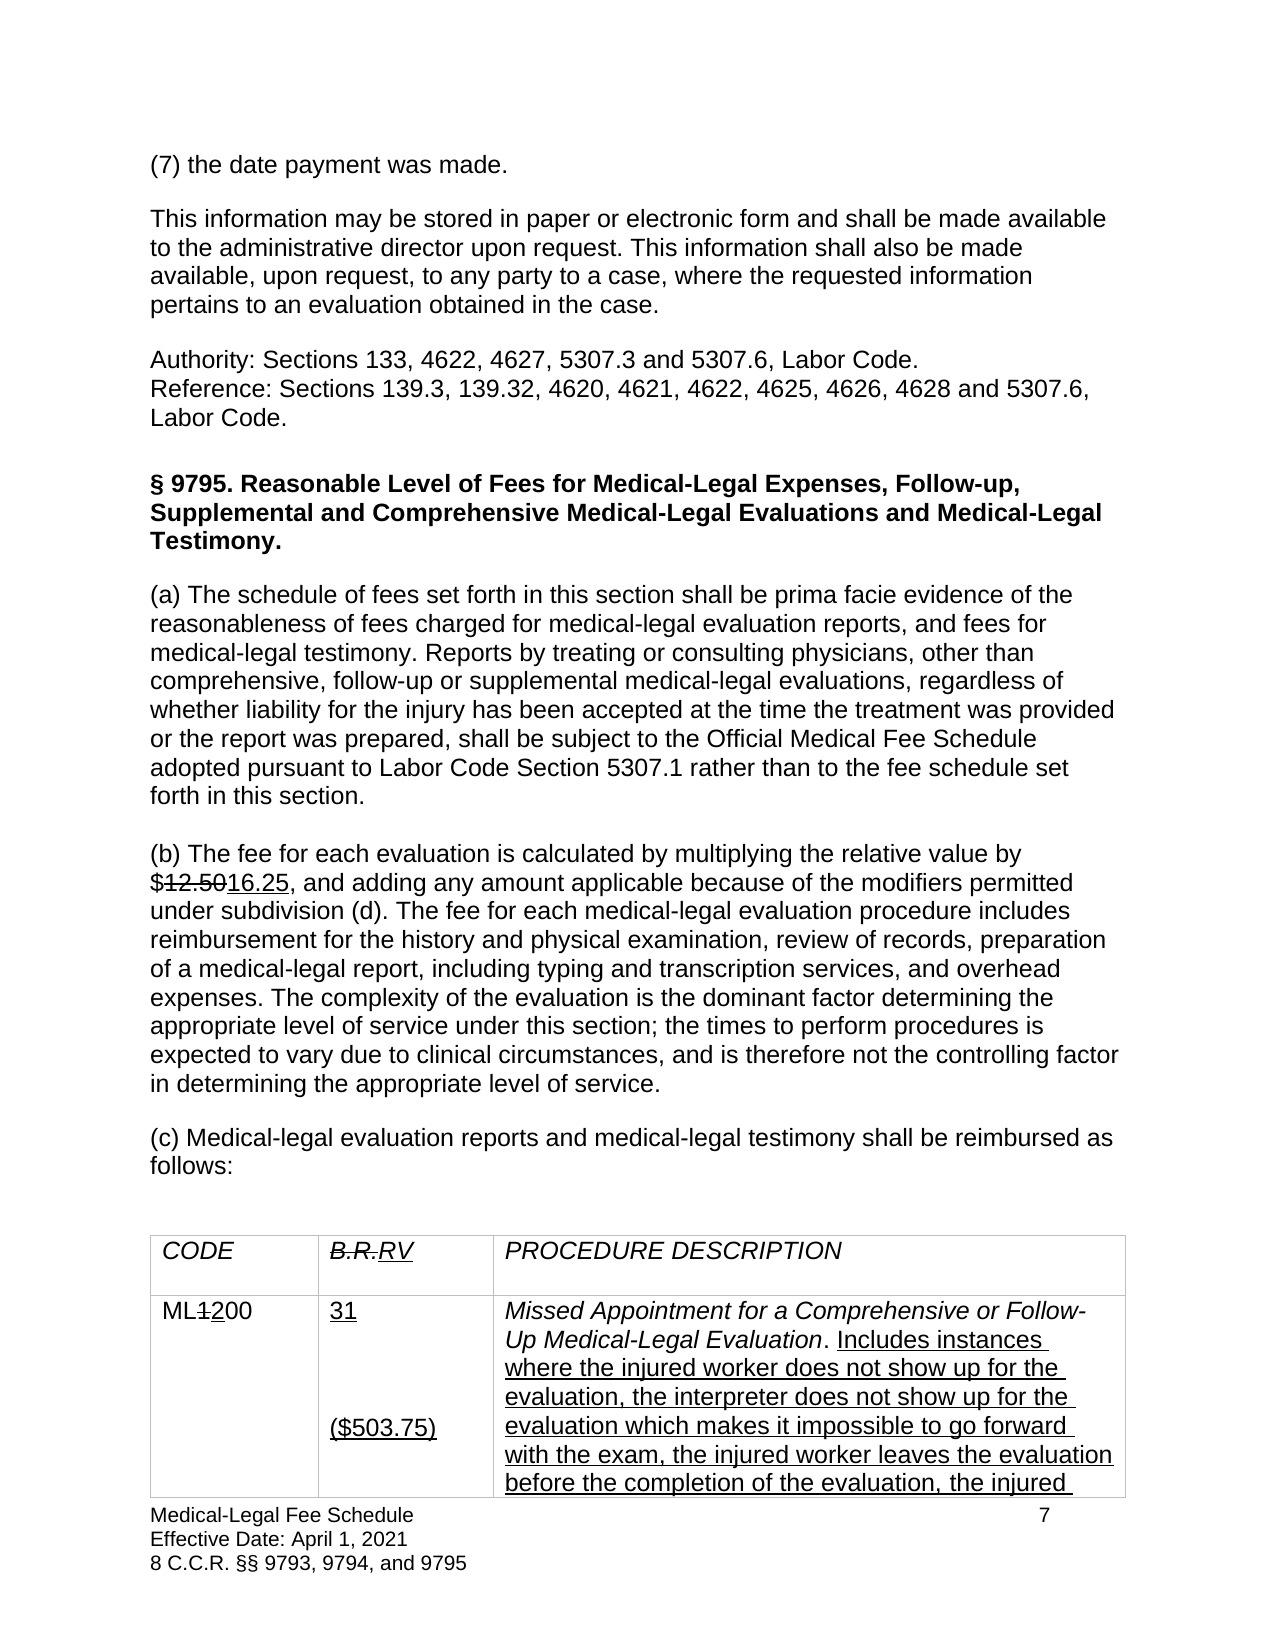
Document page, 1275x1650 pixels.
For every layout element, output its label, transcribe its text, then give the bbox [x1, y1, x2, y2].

text This information may be stored in paper or electronic form and shall be made available to the administrative director upon request. This information shall also be made available, upon request, to any party to a case, where the requested information pertains to an evaluation obtained in the case. [150, 204, 1125, 319]
table_header PROCEDURE DESCRIPTION [494, 1236, 1125, 1295]
table_cell 31 ($503.75) [319, 1296, 493, 1497]
subtitle § 9795. Reasonable Level of Fees for Medical-Legal Expenses, Follow-up, Supplemental and Comprehensive Medical-Legal Evaluations and Medical-Legal Testimony. [150, 469, 1125, 555]
table_header CODE [151, 1236, 318, 1295]
text Authority: Sections 133, 4622, 4627, 5307.3 and 5307.6, Labor Code. [150, 344, 1125, 374]
text (a) The schedule of fees set forth in this section shall be prima facie evidence of the reasonableness of fees charged for medical-legal evaluation reports, and fees for medical-legal testimony. Reports by treating or consulting physicians, other than comprehensive, follow-up or supplemental medical-legal evaluations, regardless of whether liability for the injury has been accepted at the time the treatment was provided or the report was prepared, shall be subject to the Official Medical Fee Schedule adopted pursuant to Labor Code Section 5307.1 rather than to the fee schedule set forth in this section. [150, 580, 1125, 810]
table_cell ML1200 [151, 1296, 318, 1497]
text (7) the date payment was made. [150, 150, 1125, 179]
text (c) Medical-legal evaluation reports and medical-legal testimony shall be reimbursed as follows: [150, 1122, 1125, 1180]
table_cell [494, 1296, 1125, 1497]
text Reference: Sections 139.3, 139.32, 4620, 4621, 4622, 4625, 4626, 4628 and 5307.6, Labor Code. [150, 374, 1125, 431]
text (b) The fee for each evaluation is calculated by multiplying the relative value by $12.5016.25, and adding any amount applicable because of the modifiers permitted under subdivision (d). The fee for each medical-legal evaluation procedure includes reimbursement for the history and physical examination, review of records, preparation of a medical-legal report, including typing and transcription services, and overhead expenses. The complexity of the evaluation is the dominant factor determining the appropriate level of service under this section; the times to perform procedures is expected to vary due to clinical circumstances, and is therefore not the controlling factor in determining the appropriate level of service. [150, 839, 1125, 1097]
table_header B.R.RV [319, 1236, 493, 1295]
